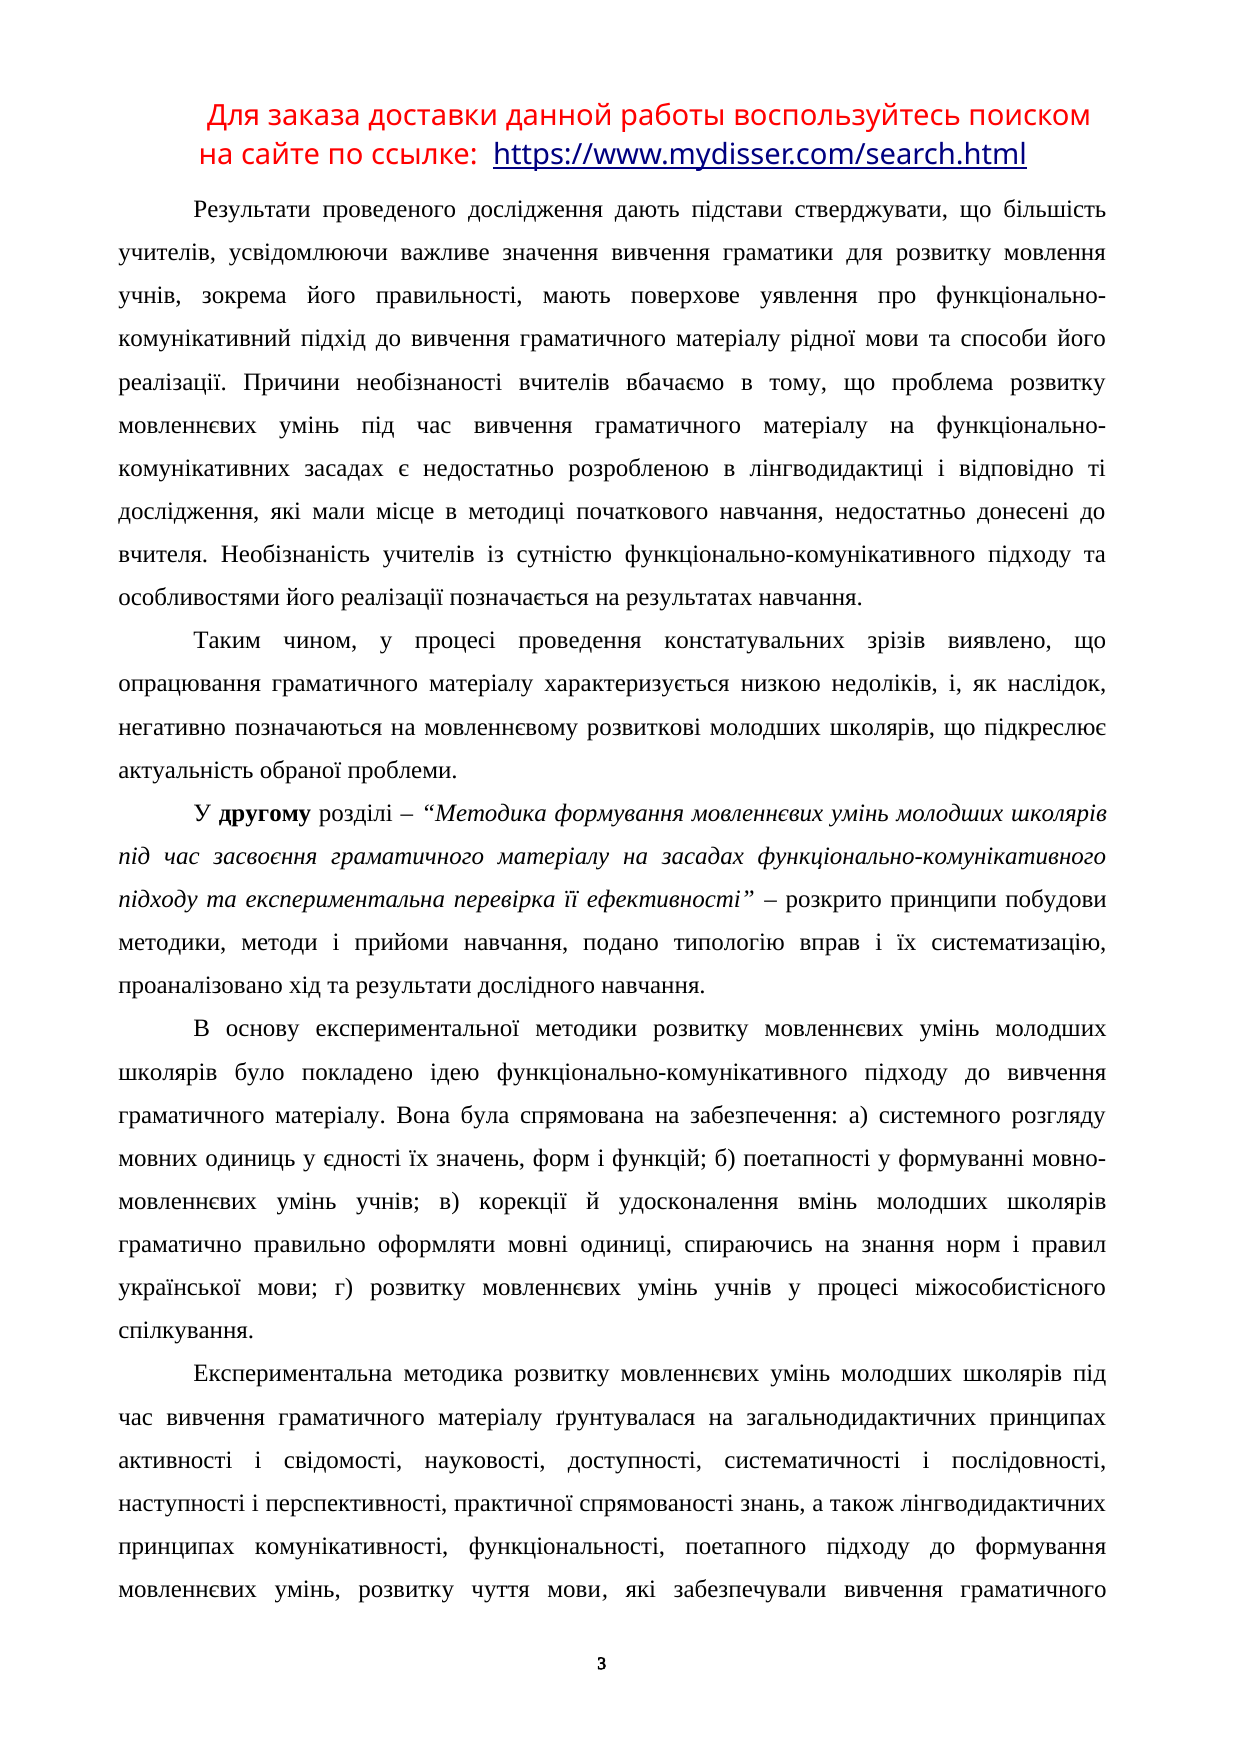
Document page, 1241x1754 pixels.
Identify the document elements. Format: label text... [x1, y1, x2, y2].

text Результати проведеного дослідження дають підстави стверджувати, що більшість учителів, усвідомлюючи важливе значення вивчення граматики для розвитку мовлення учнів, зокрема його правильності, мають поверхове уявлення про функціонально-комунікативний підхід до вивчення граматичного матеріалу рідної мови та способи його реалізації. Причини необізнаності вчителів вбачаємо в тому, що проблема розвитку мовленнєвих умінь під час вивчення граматичного матеріалу на функціонально-комунікативних засадах є недостатньо розробленою в лінгводидактиці і відповідно ті дослідження, які мали місце в методиці початкового навчання, недостатньо донесені до вчителя. Необізнаність учителів із сутністю функціонально-комунікативного підходу та особливостями його реалізації позначається на результатах навчання. [118, 194, 1107, 611]
text В основу експериментальної методики розвитку мовленнєвих умінь молодших школярів було покладено ідею функціонально-комунікативного підходу до вивчення граматичного матеріалу. Вона була спрямована на забезпечення: а) системного розгляду мовних одиниць у єдності їх значень, форм і функцій; б) поетапності у формуванні мовно-мовленнєвих умінь учнів; в) корекції й удосконалення вмінь молодших школярів граматично правильно оформляти мовні одиниці, спираючись на знання норм і правил української мови; г) розвитку мовленнєвих умінь учнів у процесі міжособистісного спілкування. [118, 1013, 1107, 1344]
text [118, 1358, 1107, 1603]
text У другому розділі – “Методика формування мовленнєвих умінь молодших школярів під час засвоєння граматичного матеріалу на засадах функціонально-комунікативного підходу та експериментальна перевірка її ефективності” – розкрито принципи побудови методики, методи і прийоми навчання, подано типологію вправ і їх систематизацію, проаналізовано хід та результати дослідного навчання. [118, 798, 1107, 999]
text Таким чином, у процесі проведення констатувальних зрізів виявлено, що опрацювання граматичного матеріалу характеризується низкою недоліків, і, як наслідок, негативно позначаються на мовленнєвому розвиткові молодших школярів, що підкреслює актуальність обраної проблеми. [118, 625, 1107, 783]
